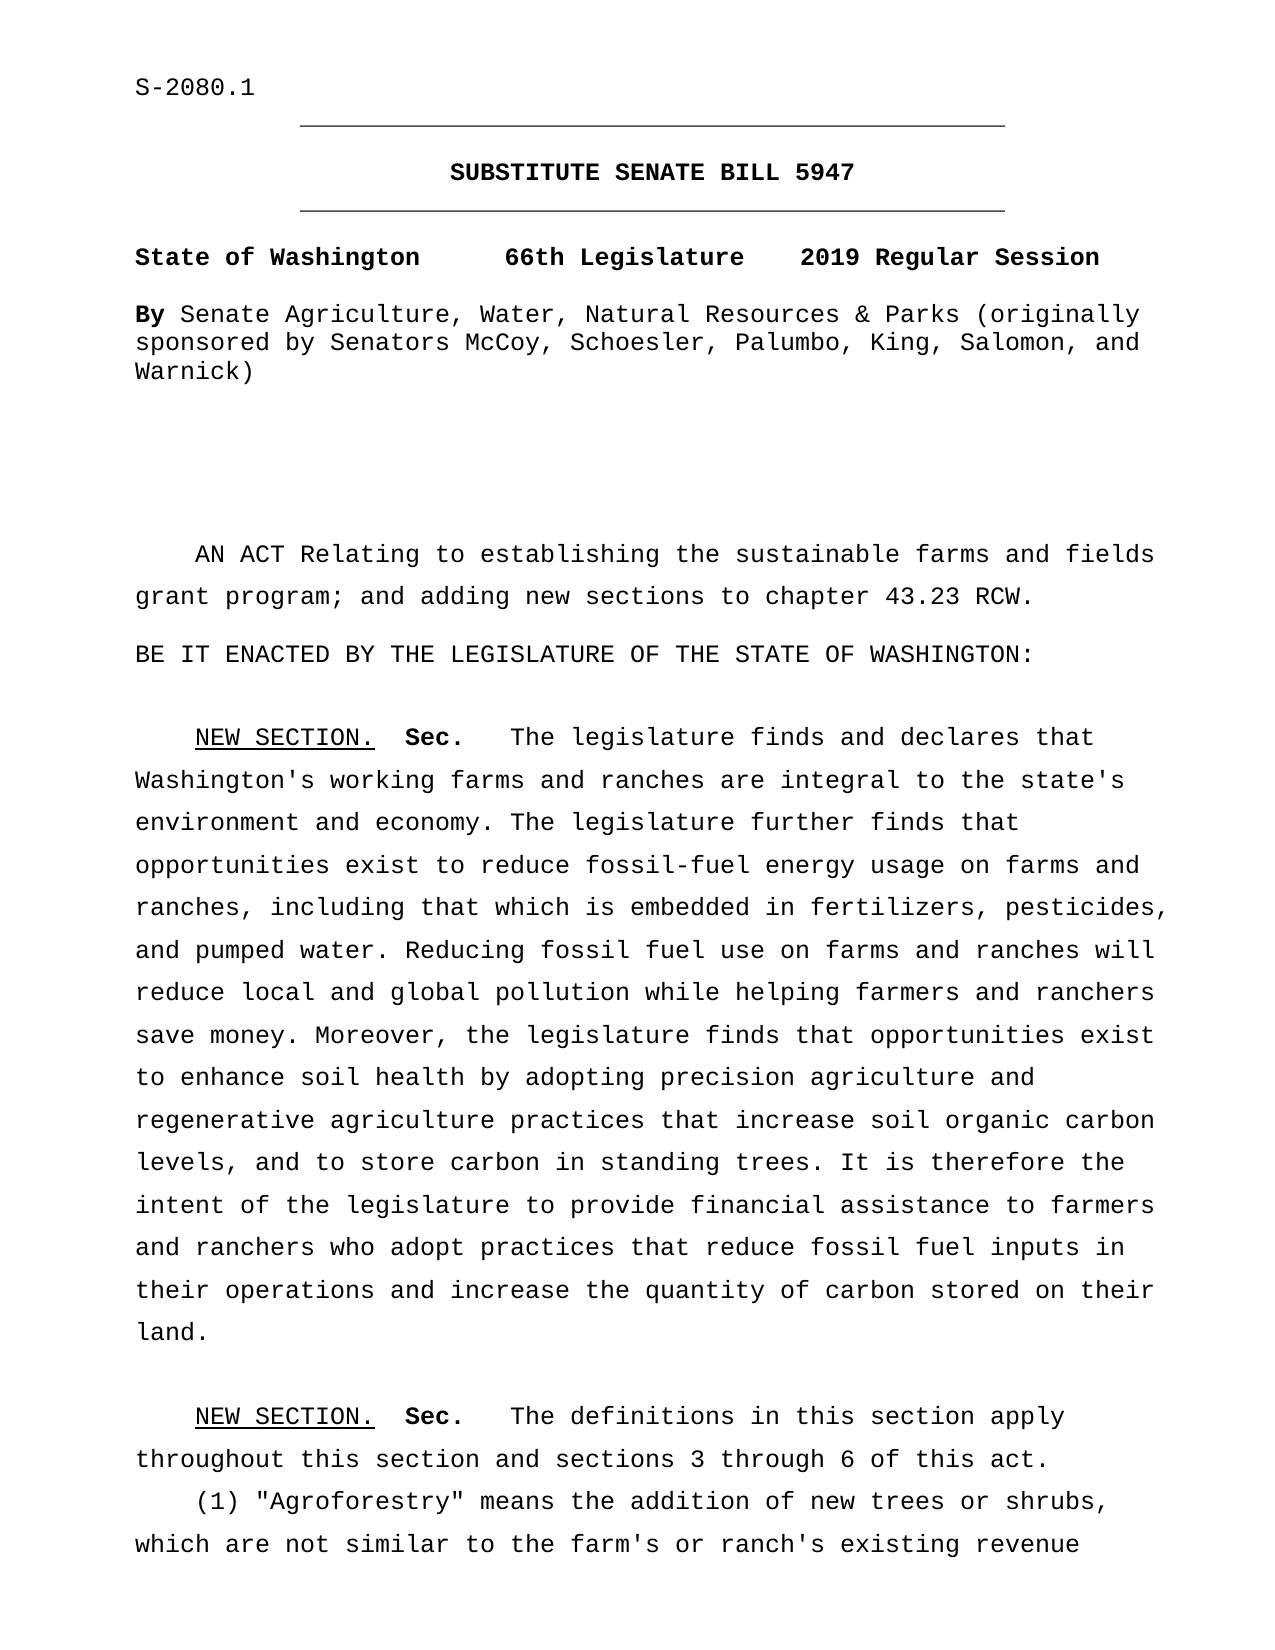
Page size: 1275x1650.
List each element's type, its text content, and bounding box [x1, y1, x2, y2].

text AN ACT Relating to establishing the sustainable farms and fields grant program; and adding new sections to chapter 43.23 RCW. [135, 528, 1170, 613]
text By Senate Agriculture, Water, Natural Resources & Parks (originally sponsored by Senators McCoy, Schoesler, Palumbo, King, Salomon, and Warnick) [135, 302, 1170, 387]
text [135, 1476, 1170, 1561]
text NEW SECTION. Sec. The legislature finds and declares that Washington's working farms and ranches are integral to the state's environment and economy. The legislature further finds that opportunities exist to reduce fossil-fuel energy usage on farms and ranches, including that which is embedded in fertilizers, pesticides, and pumped water. Reducing fossil fuel use on farms and ranches will reduce local and global pollution while helping farmers and ranchers save money. Moreover, the legislature finds that opportunities exist to enhance soil health by adopting precision agriculture and regenerative agriculture practices that increase soil organic carbon levels, and to store carbon in standing trees. It is therefore the intent of the legislature to provide financial assistance to farmers and ranchers who adopt practices that reduce fossil fuel inputs in their operations and increase the quantity of carbon stored on their land. [135, 712, 1170, 1349]
text BE IT ENACTED BY THE LEGISLATURE OF THE STATE OF WASHINGTON: [135, 642, 1170, 670]
text State of Washington 66th Legislature 2019 Regular Session [135, 245, 1170, 273]
text S-2080.1 [135, 75, 1170, 103]
text NEW SECTION. Sec. The definitions in this section apply throughout this section and sections 3 through 6 of this act. [135, 1391, 1170, 1476]
text SUBSTITUTE SENATE BILL 5947 [135, 160, 1170, 188]
text _______________________________________________ [135, 188, 1170, 217]
text _______________________________________________ [135, 103, 1170, 132]
